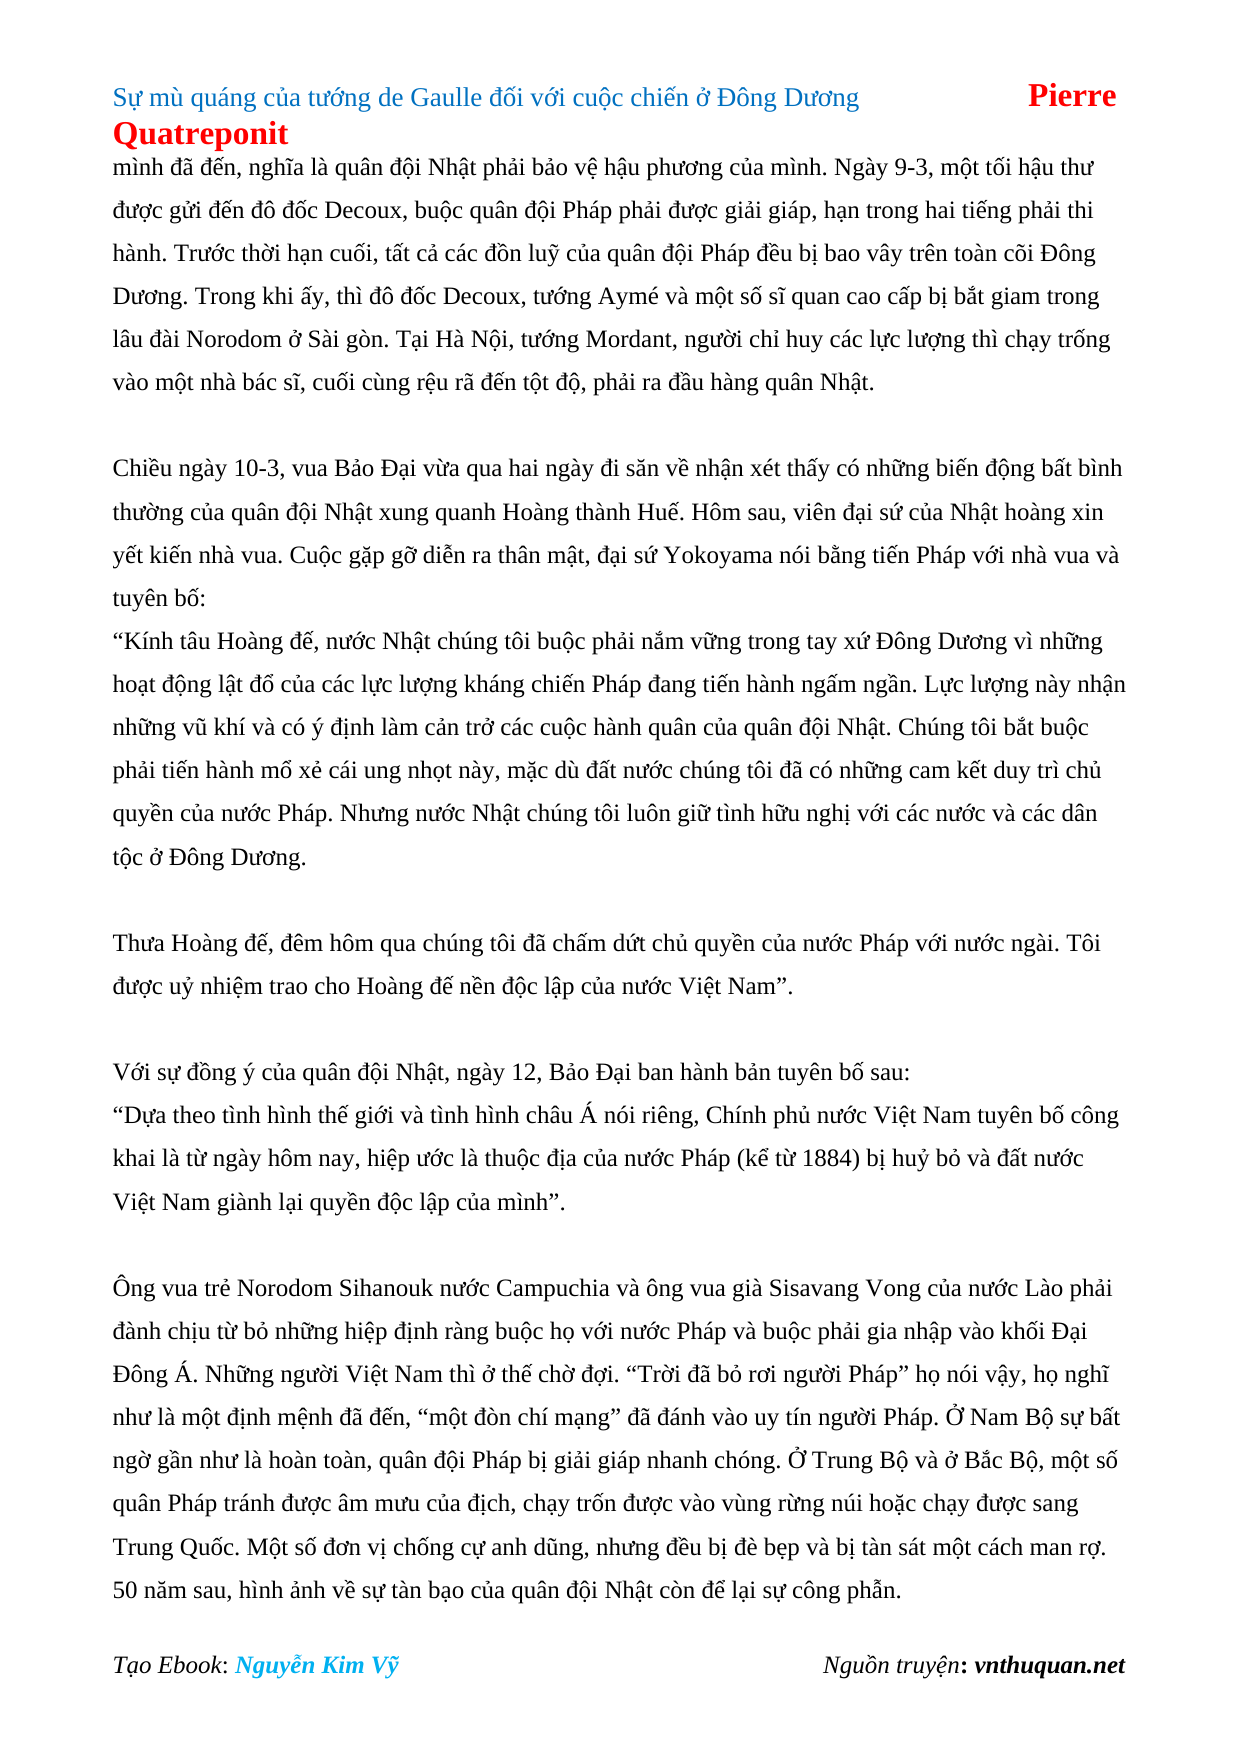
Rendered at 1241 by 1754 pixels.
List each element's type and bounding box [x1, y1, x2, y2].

text [112, 152, 1128, 1603]
